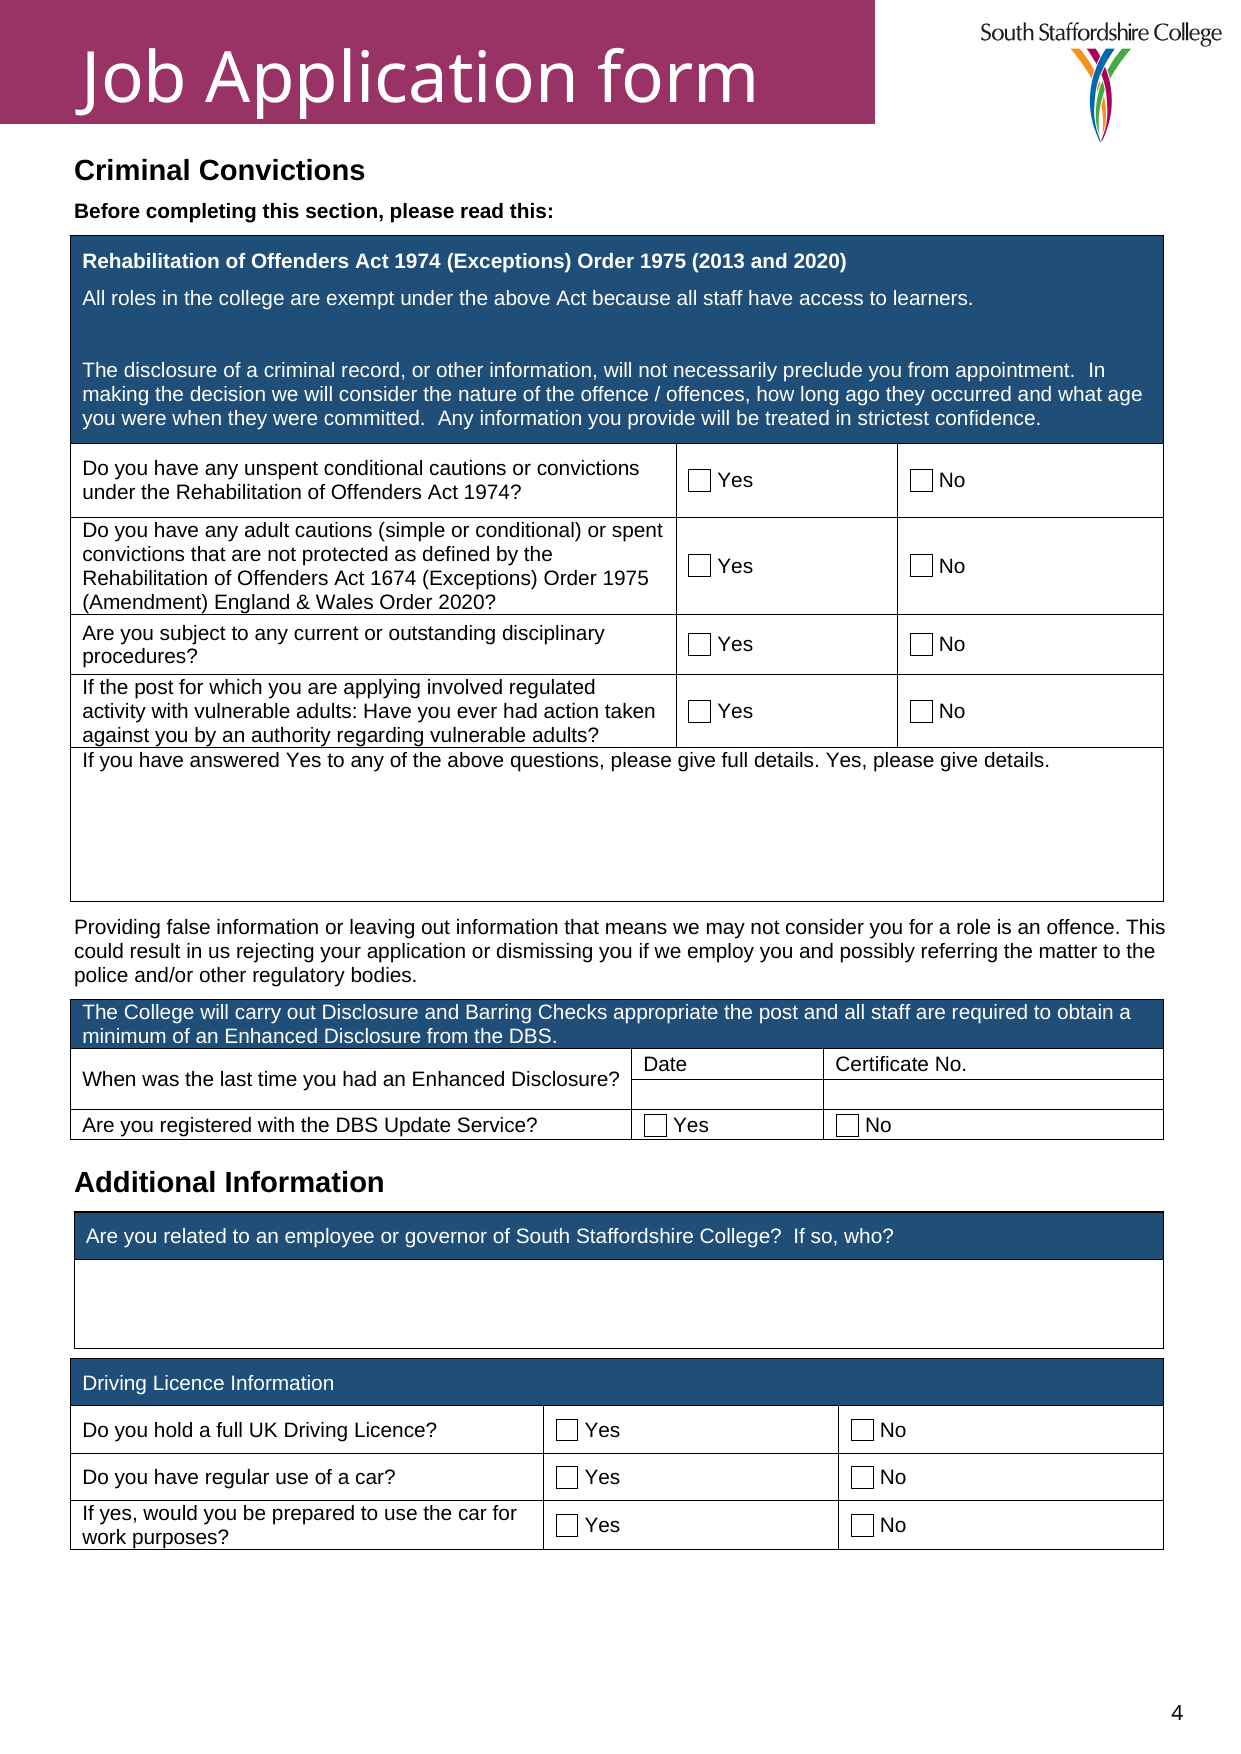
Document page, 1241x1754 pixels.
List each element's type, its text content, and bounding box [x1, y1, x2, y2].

table_cell [632, 1080, 823, 1109]
table_cell Do you have any unspent conditional cautions or convictions under the Rehabilitation of Offenders Act 1974? [71, 444, 676, 517]
table_cell No [898, 444, 1163, 517]
text Before completing this section, please read this: [74, 199, 1167, 223]
table_cell Yes [544, 1501, 838, 1549]
table_cell Yes [677, 518, 897, 613]
table_header Rehabilitation of Offenders Act 1974 (Exceptions) Order 1975 (2013 and 2020) All roles in the college are exempt under the above Act because all staff have access to learners. The disclosure of a criminal record, or other information, will not necessarily preclude you from appointment. In making the decision we will consider the nature of the offence / offences, how long ago they occurred and what age you were when they were committed. Any information you provide will be treated in strictest confidence. [71, 236, 1163, 443]
table_cell [75, 1260, 1163, 1347]
text Providing false information or leaving out information that means we may not consider you for a role is an offence. This could result in us rejecting your application or dismissing you if we employ you and possibly referring the matter to the police and/or other regulatory bodies. [74, 915, 1167, 987]
text Criminal Convictions [74, 153, 1167, 186]
table_cell Certificate No. [824, 1049, 1163, 1078]
table_cell When was the last time you had an Enhanced Disclosure? [71, 1049, 631, 1109]
table_cell No [898, 615, 1163, 674]
table_cell If you have answered Yes to any of the above questions, please give full details. Yes, please give details. [71, 748, 1163, 901]
table_cell Do you have any adult cautions (simple or conditional) or spent convictions that are not protected as defined by the Rehabilitation of Offenders Act 1674 (Exceptions) Order 1975 (Amendment) England & Wales Order 2020? [71, 518, 676, 613]
table_cell Yes [544, 1406, 838, 1453]
table_cell No [824, 1110, 1163, 1139]
picture [973, 17, 1230, 146]
table_header Are you related to an employee or governor of South Staffordshire College? If so, who? [75, 1213, 1163, 1259]
table_cell Do you hold a full UK Driving Licence? [71, 1406, 543, 1453]
table_cell Yes [677, 615, 897, 674]
table_cell No [898, 675, 1163, 747]
table_cell No [839, 1406, 1163, 1453]
table_cell Yes [544, 1454, 838, 1500]
table_header The College will carry out Disclosure and Barring Checks appropriate the post and all staff are required to obtain a minimum of an Enhanced Disclosure from the DBS. [71, 1000, 1163, 1048]
table_cell Are you subject to any current or outstanding disciplinary procedures? [71, 615, 676, 674]
table_cell If yes, would you be prepared to use the car for work purposes? [71, 1501, 543, 1549]
text Additional Information [74, 1165, 1167, 1199]
table_cell No [839, 1454, 1163, 1500]
table_cell Do you have regular use of a car? [71, 1454, 543, 1500]
table_cell Yes [677, 444, 897, 517]
table_cell No [898, 518, 1163, 613]
table_cell Are you registered with the DBS Update Service? [71, 1110, 631, 1139]
table_cell No [839, 1501, 1163, 1549]
table_cell Date [632, 1049, 823, 1078]
table_cell Yes [677, 675, 897, 747]
table_cell Yes [632, 1110, 823, 1139]
table_cell If the post for which you are applying involved regulated activity with vulnerable adults: Have you ever had action taken against you by an authority regarding vulnerable adults? [71, 675, 676, 747]
table_cell [824, 1080, 1163, 1109]
table_header Driving Licence Information [71, 1359, 1163, 1405]
